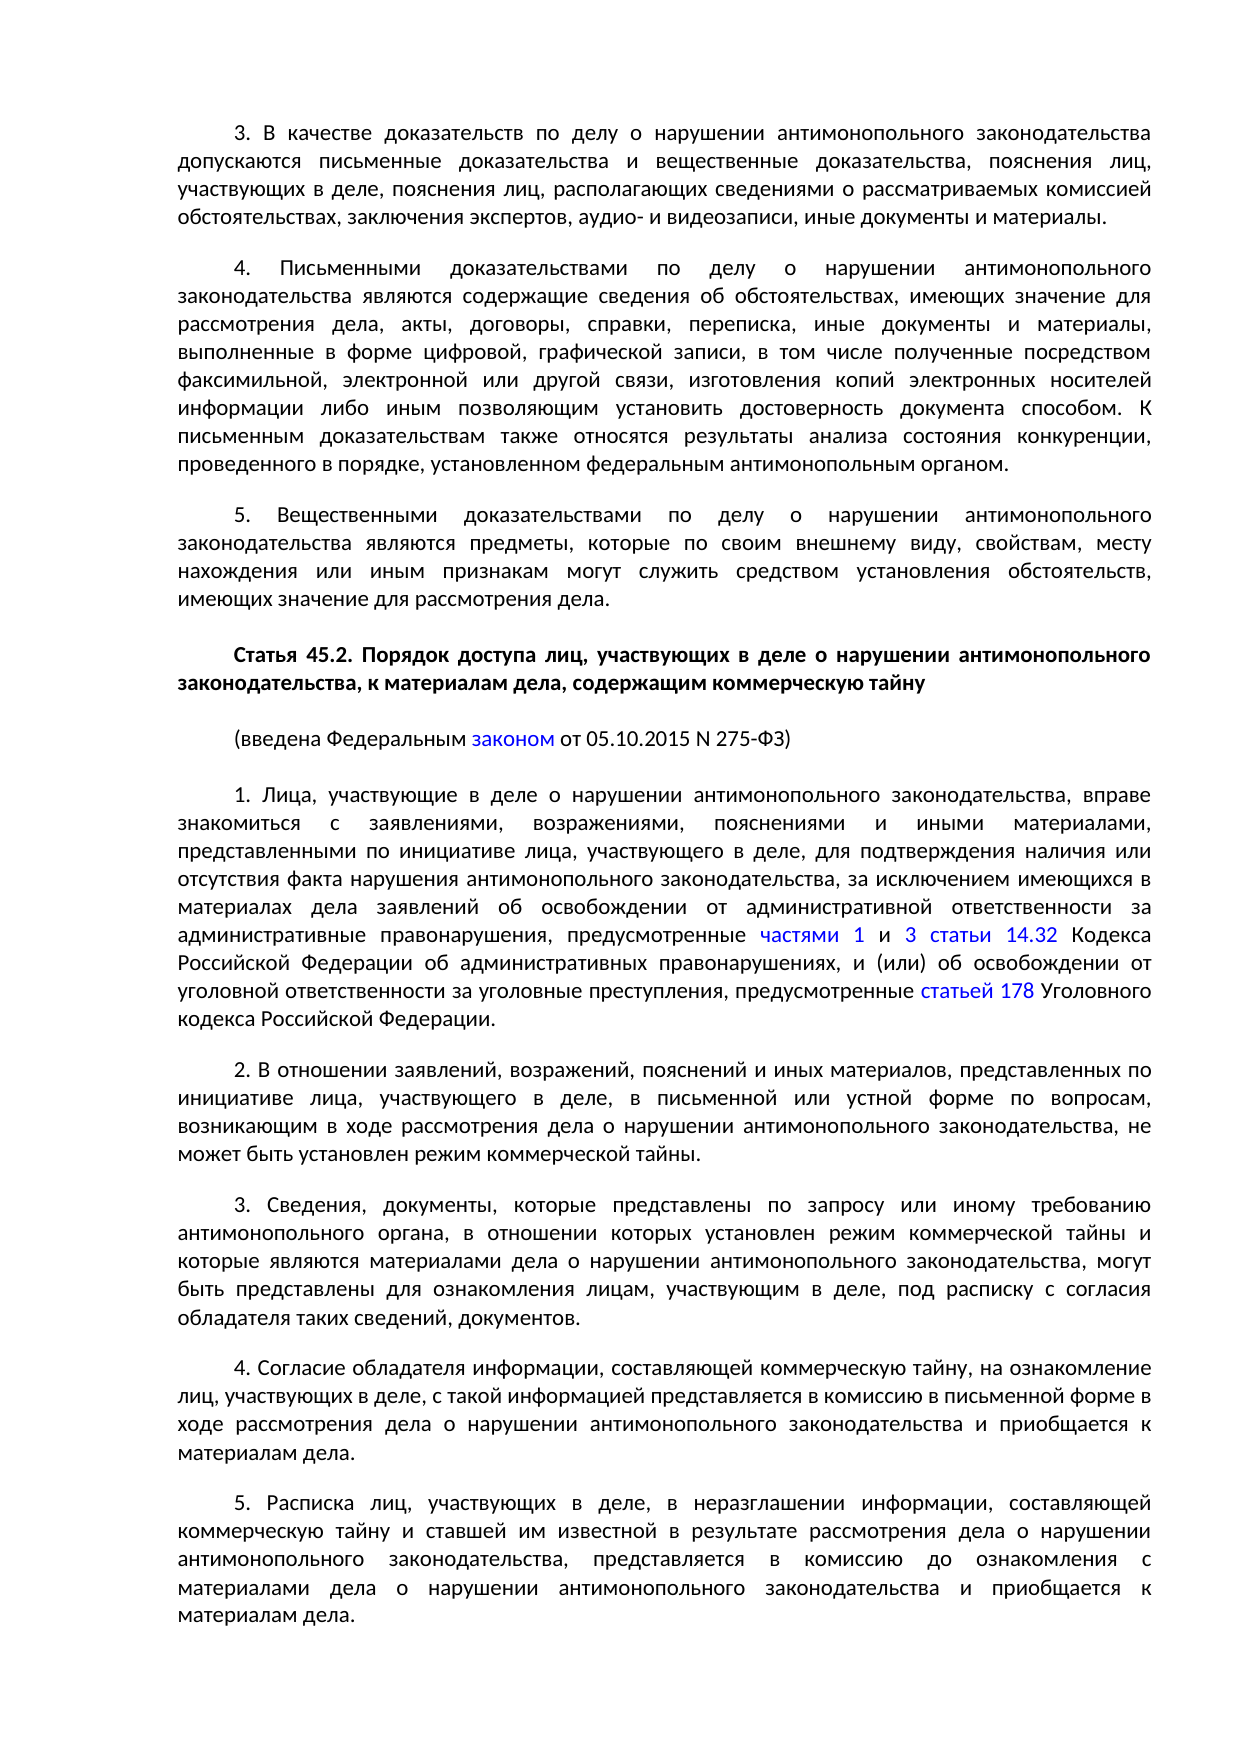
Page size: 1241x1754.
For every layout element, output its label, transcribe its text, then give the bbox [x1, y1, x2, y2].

title Статья 45.2. Порядок доступа лиц, участвующих в деле о нарушении антимонопольного законодательства, к материалам дела, содержащим коммерческую тайну [177, 640, 1152, 696]
text 1. Лица, участвующие в деле о нарушении антимонопольного законодательства, вправе знакомиться с заявлениями, возражениями, пояснениями и иными материалами, представленными по инициативе лица, участвующего в деле, для подтверждения наличия или отсутствия факта нарушения антимонопольного законодательства, за исключением имеющихся в материалах дела заявлений об освобождении от административной ответственности за административные правонарушения, предусмотренные частями 1 и 3 статьи 14.32 Кодекса Российской Федерации об административных правонарушениях, и (или) об освобождении от уголовной ответственности за уголовные преступления, предусмотренные статьей 178 Уголовного кодекса Российской Федерации. [177, 780, 1152, 1033]
text 2. В отношении заявлений, возражений, пояснений и иных материалов, представленных по инициативе лица, участвующего в деле, в письменной или устной форме по вопросам, возникающим в ходе рассмотрения дела о нарушении антимонопольного законодательства, не может быть установлен режим коммерческой тайны. [177, 1056, 1152, 1168]
text 5. Расписка лиц, участвующих в деле, в неразглашении информации, составляющей коммерческую тайну и ставшей им известной в результате рассмотрения дела о нарушении антимонопольного законодательства, представляется в комиссию до ознакомления с материалами дела о нарушении антимонопольного законодательства и приобщается к материалам дела. [177, 1488, 1152, 1629]
text 4. Согласие обладателя информации, составляющей коммерческую тайну, на ознакомление лиц, участвующих в деле, с такой информацией представляется в комиссию в письменной форме в ходе рассмотрения дела о нарушении антимонопольного законодательства и приобщается к материалам дела. [177, 1353, 1152, 1466]
text 3. В качестве доказательств по делу о нарушении антимонопольного законодательства допускаются письменные доказательства и вещественные доказательства, пояснения лиц, участвующих в деле, пояснения лиц, располагающих сведениями о рассматриваемых комиссией обстоятельствах, заключения экспертов, аудио- и видеозаписи, иные документы и материалы. [177, 118, 1152, 230]
text 5. Вещественными доказательствами по делу о нарушении антимонопольного законодательства являются предметы, которые по своим внешнему виду, свойствам, месту нахождения или иным признакам могут служить средством установления обстоятельств, имеющих значение для рассмотрения дела. [177, 500, 1152, 612]
text (введена Федеральным законом от 05.10.2015 N 275-ФЗ) [177, 724, 1152, 752]
text 3. Сведения, документы, которые представлены по запросу или иному требованию антимонопольного органа, в отношении которых установлен режим коммерческой тайны и которые являются материалами дела о нарушении антимонопольного законодательства, могут быть представлены для ознакомления лицам, участвующим в деле, под расписку с согласия обладателя таких сведений, документов. [177, 1191, 1152, 1331]
text 4. Письменными доказательствами по делу о нарушении антимонопольного законодательства являются содержащие сведения об обстоятельствах, имеющих значение для рассмотрения дела, акты, договоры, справки, переписка, иные документы и материалы, выполненные в форме цифровой, графической записи, в том числе полученные посредством факсимильной, электронной или другой связи, изготовления копий электронных носителей информации либо иным позволяющим установить достоверность документа способом. К письменным доказательствам также относятся результаты анализа состояния конкуренции, проведенного в порядке, установленном федеральным антимонопольным органом. [177, 253, 1152, 477]
